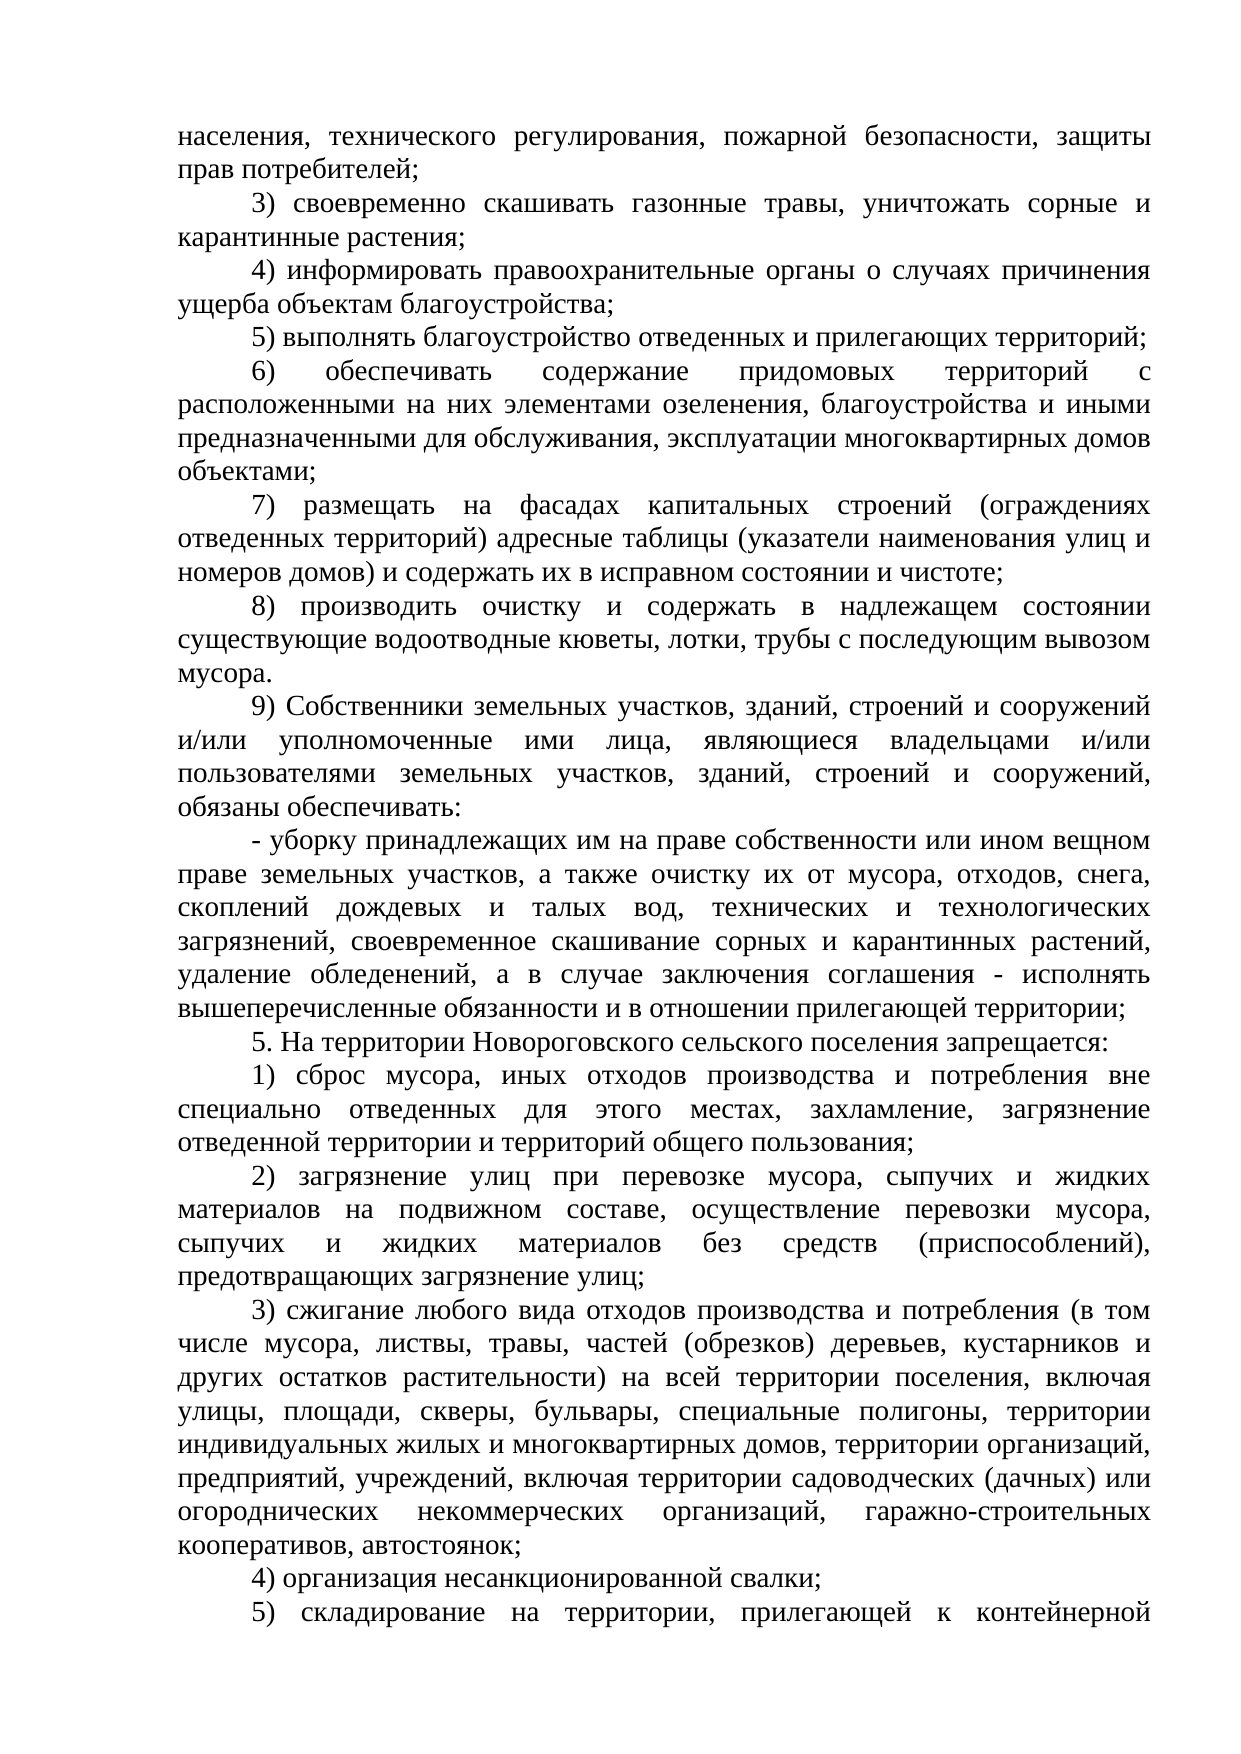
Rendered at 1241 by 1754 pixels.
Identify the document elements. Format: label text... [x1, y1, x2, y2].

text 4) организация несанкционированной свалки; [177, 1560, 1152, 1594]
text 2) загрязнение улиц при перевозке мусора, сыпучих и жидких материалов на подвижном составе, осуществление перевозки мусора, сыпучих и жидких материалов без средств (приспособлений), предотвращающих загрязнение улиц; [177, 1158, 1152, 1292]
text 5) выполнять благоустройство отведенных и прилегающих территорий; [177, 319, 1152, 353]
text 5. На территории Новороговского сельского поселения запрещается: [177, 1024, 1152, 1057]
text 7) размещать на фасадах капитальных строений (ограждениях отведенных территорий) адресные таблицы (указатели наименования улиц и номеров домов) и содержать их в исправном состоянии и чистоте; [177, 487, 1152, 588]
text 4) информировать правоохранительные органы о случаях причинения ущерба объектам благоустройства; [177, 252, 1152, 319]
text 8) производить очистку и содержать в надлежащем состоянии существующие водоотводные кюветы, лотки, трубы с последующим вывозом мусора. [177, 588, 1152, 688]
text 9) Собственники земельных участков, зданий, строений и сооружений и/или уполномоченные ими лица, являющиеся владельцами и/или пользователями земельных участков, зданий, строений и сооружений, обязаны обеспечивать: [177, 688, 1152, 822]
text 3) сжигание любого вида отходов производства и потребления (в том числе мусора, листвы, травы, частей (обрезков) деревьев, кустарников и других остатков растительности) на всей территории поселения, включая улицы, площади, скверы, бульвары, специальные полигоны, территории индивидуальных жилых и многоквартирных домов, территории организаций, предприятий, учреждений, включая территории садоводческих (дачных) или огороднических некоммерческих организаций, гаражно-строительных кооперативов, автостоянок; [177, 1292, 1152, 1560]
text 3) своевременно скашивать газонные травы, уничтожать сорные и карантинные растения; [177, 185, 1152, 252]
text 6) обеспечивать содержание придомовых территорий с расположенными на них элементами озеленения, благоустройства и иными предназначенными для обслуживания, эксплуатации многоквартирных домов объектами; [177, 353, 1152, 487]
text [177, 118, 1152, 185]
text - уборку принадлежащих им на праве собственности или ином вещном праве земельных участков, а также очистку их от мусора, отходов, снега, скоплений дождевых и талых вод, технических и технологических загрязнений, своевременное скашивание сорных и карантинных растений, удаление обледенений, а в случае заключения соглашения - исполнять вышеперечисленные обязанности и в отношении прилегающей территории; [177, 822, 1152, 1024]
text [177, 1594, 1152, 1627]
text 1) сброс мусора, иных отходов производства и потребления вне специально отведенных для этого местах, захламление, загрязнение отведенной территории и территорий общего пользования; [177, 1057, 1152, 1158]
